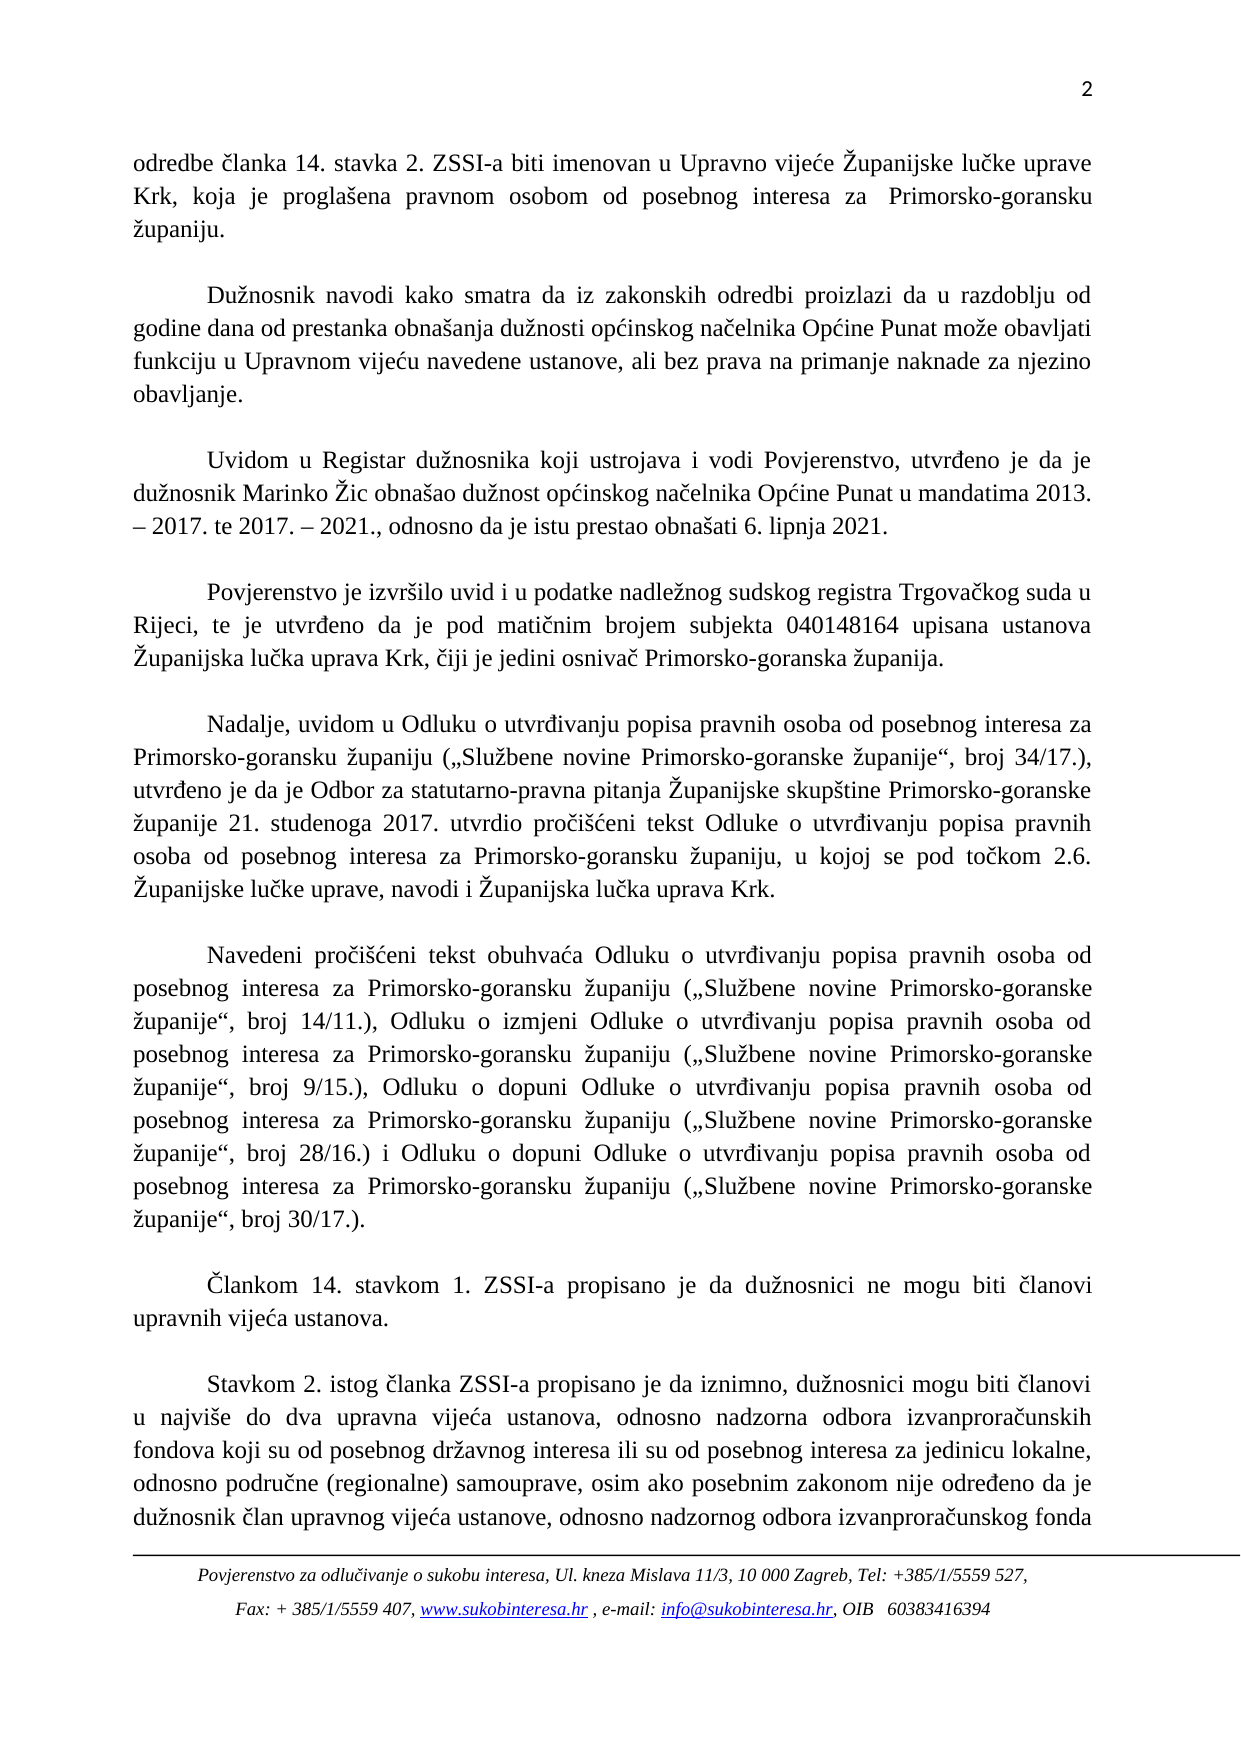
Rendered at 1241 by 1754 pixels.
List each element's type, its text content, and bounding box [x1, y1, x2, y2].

text Nadalje, uvidom u Odluku o utvrđivanju popisa pravnih osoba od posebnog interesa za Primorsko-goransku županiju („Službene novine Primorsko-goranske županije“, broj 34/17.), utvrđeno je da je Odbor za statutarno-pravna pitanja Županijske skupštine Primorsko-goranske županije 21. studenoga 2017. utvrdio pročišćeni tekst Odluke o utvrđivanju popisa pravnih osoba od posebnog interesa za Primorsko-goransku županiju, u kojoj se pod točkom 2.6. Županijske lučke uprave, navodi i Županijska lučka uprava Krk. [133, 870, 1092, 903]
text Navedeni pročišćeni tekst obuhvaća Odluku o utvrđivanju popisa pravnih osoba od posebnog interesa za Primorsko-goransku županiju („Službene novine Primorsko-goranske županije“, broj 14/11.), Odluku o izmjeni Odluke o utvrđivanju popisa pravnih osoba od posebnog interesa za Primorsko-goransku županiju („Službene novine Primorsko-goranske županije“, broj 9/15.), Odluku o dopuni Odluke o utvrđivanju popisa pravnih osoba od posebnog interesa za Primorsko-goransku županiju („Službene novine Primorsko-goranske županije“, broj 28/16.) i Odluku o dopuni Odluke o utvrđivanju popisa pravnih osoba od posebnog interesa za Primorsko-goransku županiju („Službene novine Primorsko-goranske županije“, broj 30/17.). [133, 940, 1092, 1006]
text Povjerenstvo je izvršilo uvid i u podatke nadležnog sudskog registra Trgovačkog suda u Rijeci, te je utvrđeno da je pod matičnim brojem subjekta 040148164 upisana ustanova Županijska lučka uprava Krk, čiji je jedini osnivač Primorsko-goranska županija. [133, 577, 1092, 672]
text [133, 148, 1092, 242]
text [133, 1369, 1092, 1530]
text Navedeni pročišćeni tekst obuhvaća Odluku o utvrđivanju popisa pravnih osoba od posebnog interesa za Primorsko-goransku županiju („Službene novine Primorsko-goranske županije“, broj 14/11.), Odluku o izmjeni Odluke o utvrđivanju popisa pravnih osoba od posebnog interesa za Primorsko-goransku županiju („Službene novine Primorsko-goranske županije“, broj 9/15.), Odluku o dopuni Odluke o utvrđivanju popisa pravnih osoba od posebnog interesa za Primorsko-goransku županiju („Službene novine Primorsko-goranske županije“, broj 28/16.) i Odluku o dopuni Odluke o utvrđivanju popisa pravnih osoba od posebnog interesa za Primorsko-goransku županiju („Službene novine Primorsko-goranske županije“, broj 30/17.). [133, 1167, 1092, 1233]
text Uvidom u Registar dužnosnika koji ustrojava i vodi Povjerenstvo, utvrđeno je da je dužnosnik Marinko Žic obnašao dužnost općinskog načelnika Općine Punat u mandatima 2013. – 2017. te 2017. – 2021., odnosno da je istu prestao obnašati 6. lipnja 2021. [133, 445, 1092, 540]
text Nadalje, uvidom u Odluku o utvrđivanju popisa pravnih osoba od posebnog interesa za Primorsko-goransku županiju („Službene novine Primorsko-goranske županije“, broj 34/17.), utvrđeno je da je Odbor za statutarno-pravna pitanja Županijske skupštine Primorsko-goranske županije 21. studenoga 2017. utvrdio pročišćeni tekst Odluke o utvrđivanju popisa pravnih osoba od posebnog interesa za Primorsko-goransku županiju, u kojoj se pod točkom 2.6. Županijske lučke uprave, navodi i Županijska lučka uprava Krk. [133, 709, 1092, 742]
text Dužnosnik navodi kako smatra da iz zakonskih odredbi proizlazi da u razdoblju od godine dana od prestanka obnašanja dužnosti općinskog načelnika Općine Punat može obavljati funkciju u Upravnom vijeću navedene ustanove, ali bez prava na primanje naknade za njezino obavljanje. [133, 280, 1092, 408]
text Člankom 14. stavkom 1. ZSSI-a propisano je da dužnosnici ne mogu biti članovi upravnih vijeća ustanova. [133, 1270, 1092, 1332]
